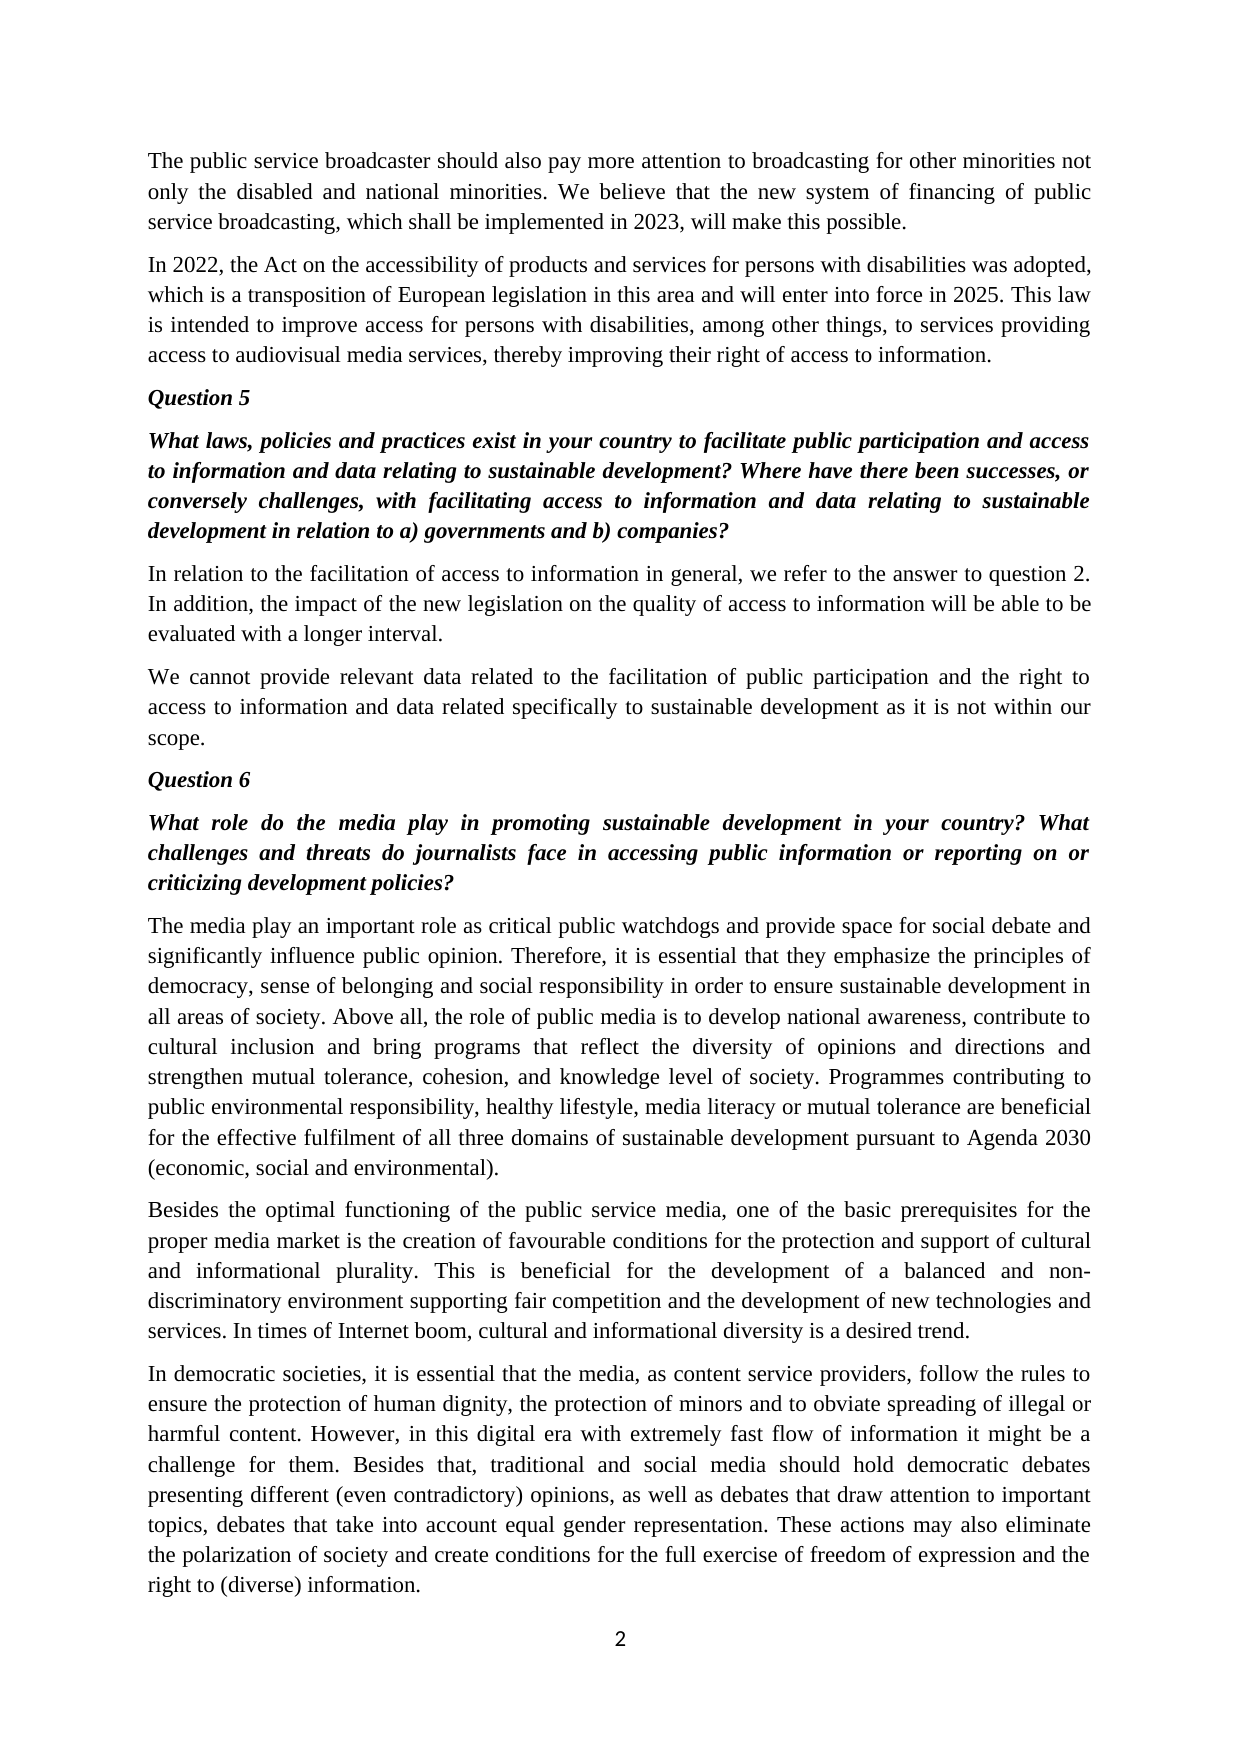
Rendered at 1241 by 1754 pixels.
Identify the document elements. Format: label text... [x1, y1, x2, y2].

text What laws, policies and practices exist in your country to facilitate public participation and access to information and data relating to sustainable development? Where have there been successes, or conversely challenges, with facilitating access to information and data relating to sustainable development in relation to a) governments and b) companies? [148, 427, 1093, 544]
text Question 6 [148, 766, 1093, 793]
text Besides the optimal functioning of the public service media, one of the basic prerequisites for the proper media market is the creation of favourable conditions for the protection and support of cultural and informational plurality. This is beneficial for the development of a balanced and non-discriminatory environment supporting fair competition and the development of new technologies and services. In times of Internet boom, cultural and informational diversity is a desired trend. [148, 1197, 1093, 1344]
text We cannot provide relevant data related to the facilitation of public participation and the right to access to information and data related specifically to sustainable development as it is not within our scope. [148, 663, 1093, 750]
text In relation to the facilitation of access to information in general, we refer to the answer to question 2. In addition, the impact of the new legislation on the quality of access to information will be able to be evaluated with a longer interval. [148, 560, 1093, 647]
text Question 5 [148, 384, 1093, 410]
text In 2022, the Act on the accessibility of products and services for persons with disabilities was adopted, which is a transposition of European legislation in this area and will enter into force in 2025. This law is intended to improve access for persons with disabilities, among other things, to services providing access to audiovisual media services, thereby improving their right of access to information. [148, 251, 1093, 368]
text What role do the media play in promoting sustainable development in your country? What challenges and threats do journalists face in accessing public information or reporting on or criticizing development policies? [148, 809, 1093, 896]
text In democratic societies, it is essential that the media, as content service providers, follow the rules to ensure the protection of human dignity, the protection of minors and to obviate spreading of illegal or harmful content. However, in this digital era with extremely fast flow of information it might be a challenge for them. Besides that, traditional and social media should hold democratic debates presenting different (even contradictory) opinions, as well as debates that draw attention to important topics, debates that take into account equal gender representation. These actions may also eliminate the polarization of society and create conditions for the full exercise of freedom of expression and the right to (diverse) information. [148, 1360, 1093, 1598]
text The public service broadcaster should also pay more attention to broadcasting for other minorities not only the disabled and national minorities. We believe that the new system of financing of public service broadcasting, which shall be implemented in 2023, will make this possible. [148, 148, 1093, 234]
text The media play an important role as critical public watchdogs and provide space for social debate and significantly influence public opinion. Therefore, it is essential that they emphasize the principles of democracy, sense of belonging and social responsibility in order to ensure sustainable development in all areas of society. Above all, the role of public media is to develop national awareness, contribute to cultural inclusion and bring programs that reflect the diversity of opinions and directions and strengthen mutual tolerance, cohesion, and knowledge level of society. Programmes contributing to public environmental responsibility, healthy lifestyle, media literacy or mutual tolerance are beneficial for the effective fulfilment of all three domains of sustainable development pursuant to Agenda 2030 (economic, social and environmental). [148, 912, 1093, 1180]
